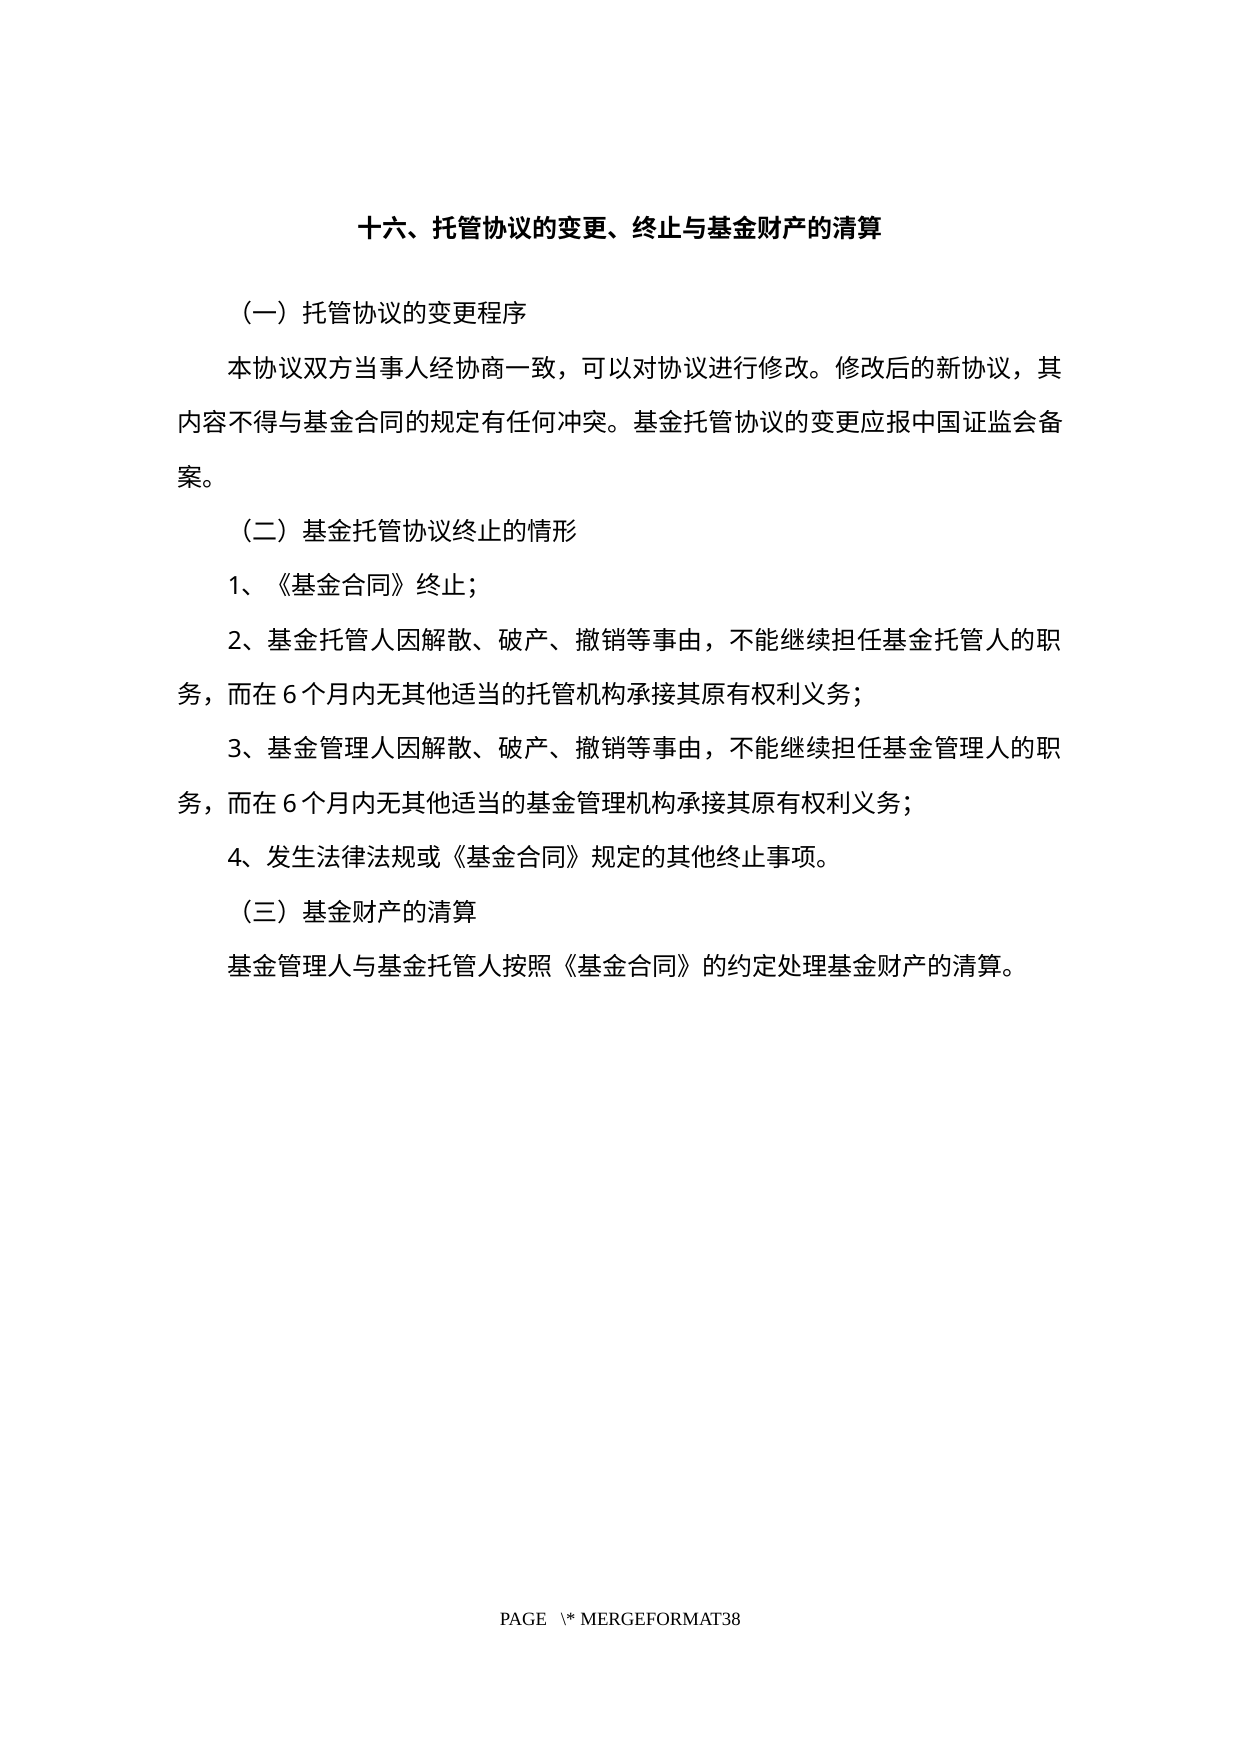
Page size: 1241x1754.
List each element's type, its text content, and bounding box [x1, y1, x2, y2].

text 4、发生法律法规或《基金合同》规定的其他终止事项。 [177, 838, 1063, 874]
subtitle 十六、托管协议的变更、终止与基金财产的清算 [177, 194, 1063, 259]
text 3、基金管理人因解散、破产、撤销等事由，不能继续担任基金管理人的职务，而在6个月内无其他适当的基金管理机构承接其原有权利义务； [177, 729, 1063, 819]
text 1、《基金合同》终止； [177, 566, 1063, 602]
text （一）托管协议的变更程序 [177, 294, 1063, 330]
text 基金管理人与基金托管人按照《基金合同》的约定处理基金财产的清算。 [177, 946, 1063, 983]
text 本协议双方当事人经协商一致，可以对协议进行修改。修改后的新协议，其内容不得与基金合同的规定有任何冲突。基金托管协议的变更应报中国证监会备案。 [177, 348, 1063, 493]
text （三）基金财产的清算 [177, 892, 1063, 928]
text （二）基金托管协议终止的情形 [177, 511, 1063, 548]
text 2、基金托管人因解散、破产、撤销等事由，不能继续担任基金托管人的职务，而在6个月内无其他适当的托管机构承接其原有权利义务； [177, 620, 1063, 711]
